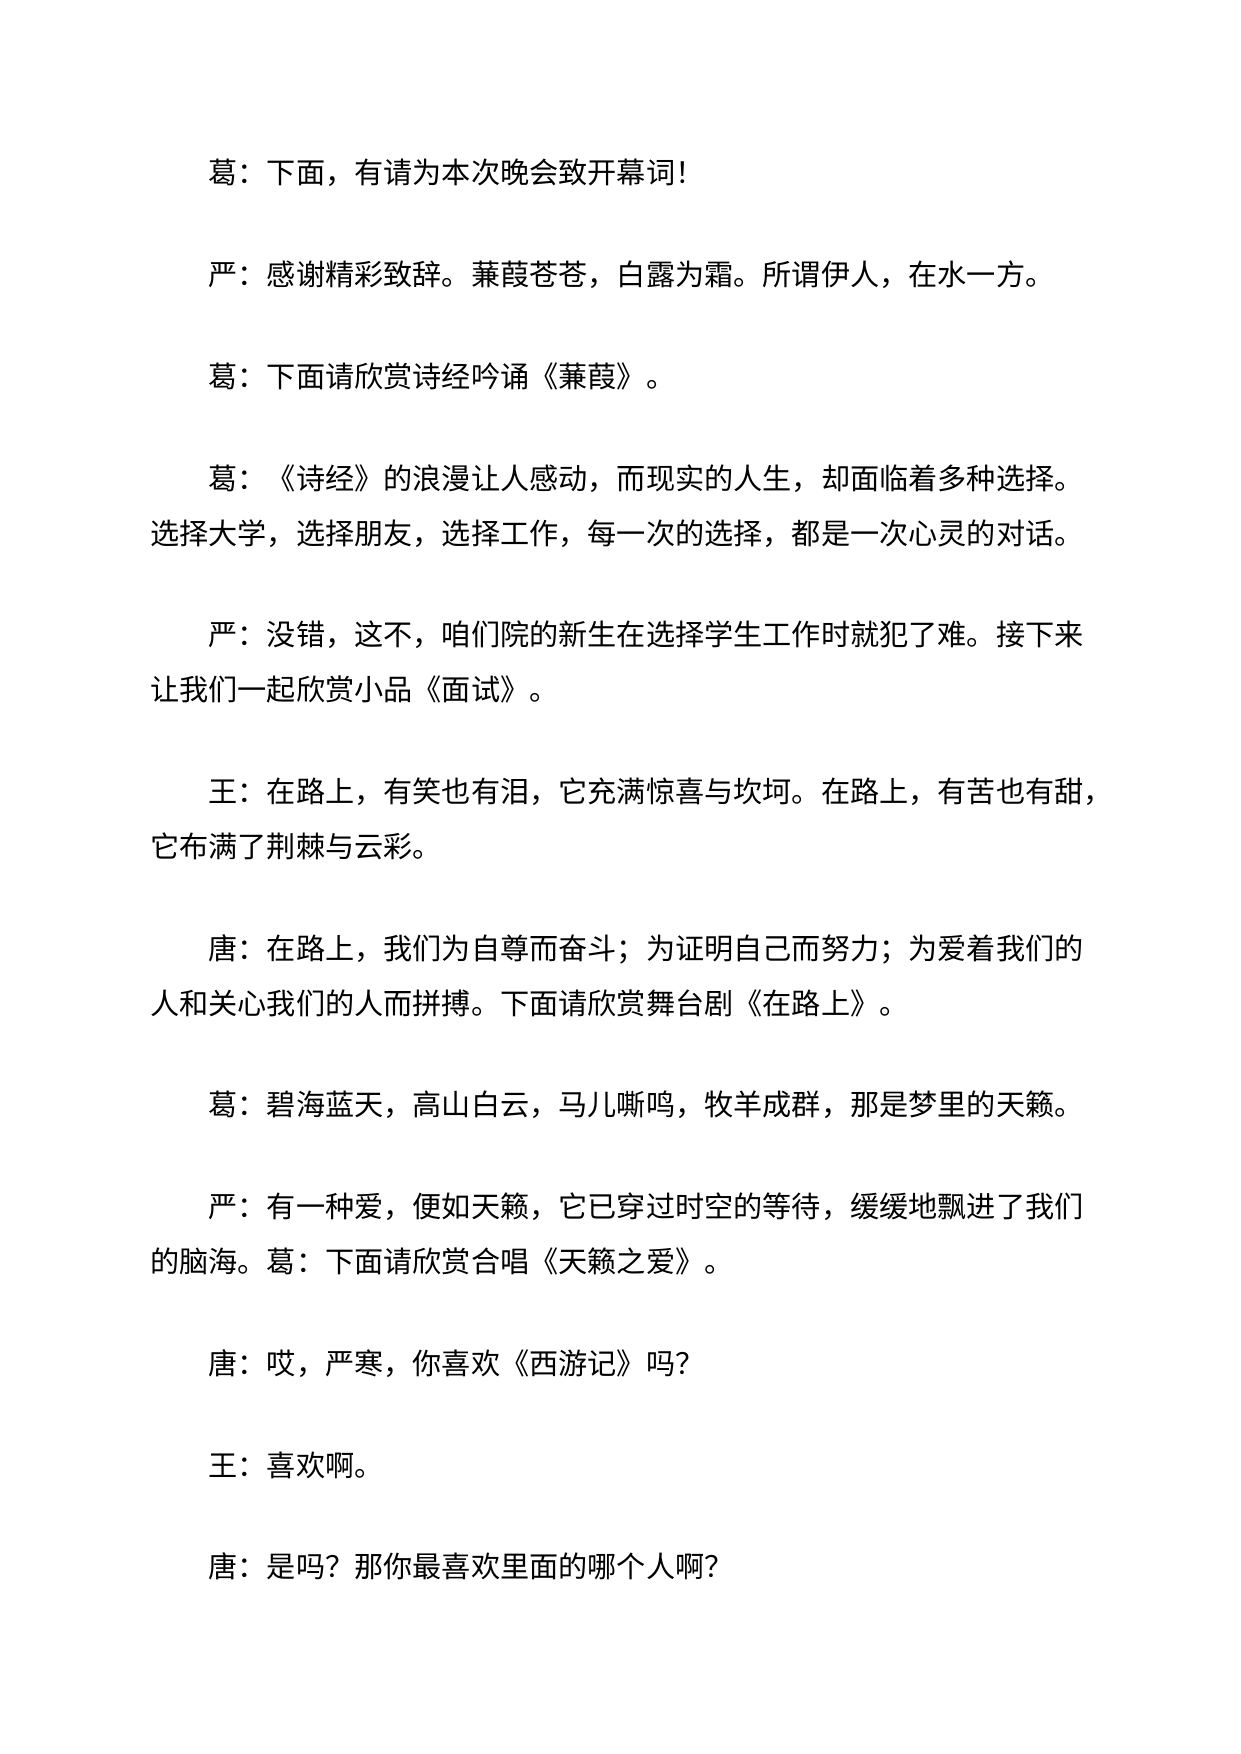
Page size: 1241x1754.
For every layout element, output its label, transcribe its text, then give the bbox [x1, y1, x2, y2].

text 王：喜欢啊。 [150, 1442, 1090, 1484]
text 王：在路上，有笑也有泪，它充满惊喜与坎坷。在路上，有苦也有甜，它布满了荆棘与云彩。 [150, 769, 1090, 866]
text 严：有一种爱，便如天籁，它已穿过时空的等待，缓缓地飘进了我们的脑海。葛：下面请欣赏合唱《天籁之爱》。 [150, 1184, 1090, 1281]
text 葛：《诗经》的浪漫让人感动，而现实的人生，却面临着多种选择。选择大学，选择朋友，选择工作，每一次的选择，都是一次心灵的对话。 [150, 455, 1090, 552]
text 严：感谢精彩致辞。蒹葭苍苍，白露为霜。所谓伊人，在水一方。 [150, 252, 1090, 294]
text 唐：哎，严寒，你喜欢《西游记》吗？ [150, 1340, 1090, 1383]
text 唐：在路上，我们为自尊而奋斗；为证明自己而努力；为爱着我们的人和关心我们的人而拼搏。下面请欣赏舞台剧《在路上》。 [150, 925, 1090, 1022]
text 葛：下面，有请为本次晚会致开幕词！ [150, 150, 1090, 192]
text 唐：是吗？那你最喜欢里面的哪个人啊？ [150, 1544, 1090, 1586]
text 葛：下面请欣赏诗经吟诵《蒹葭》。 [150, 353, 1090, 396]
text 葛：碧海蓝天，高山白云，马儿嘶鸣，牧羊成群，那是梦里的天籁。 [150, 1082, 1090, 1124]
text 严：没错，这不，咱们院的新生在选择学生工作时就犯了难。接下来让我们一起欣赏小品《面试》。 [150, 612, 1090, 709]
